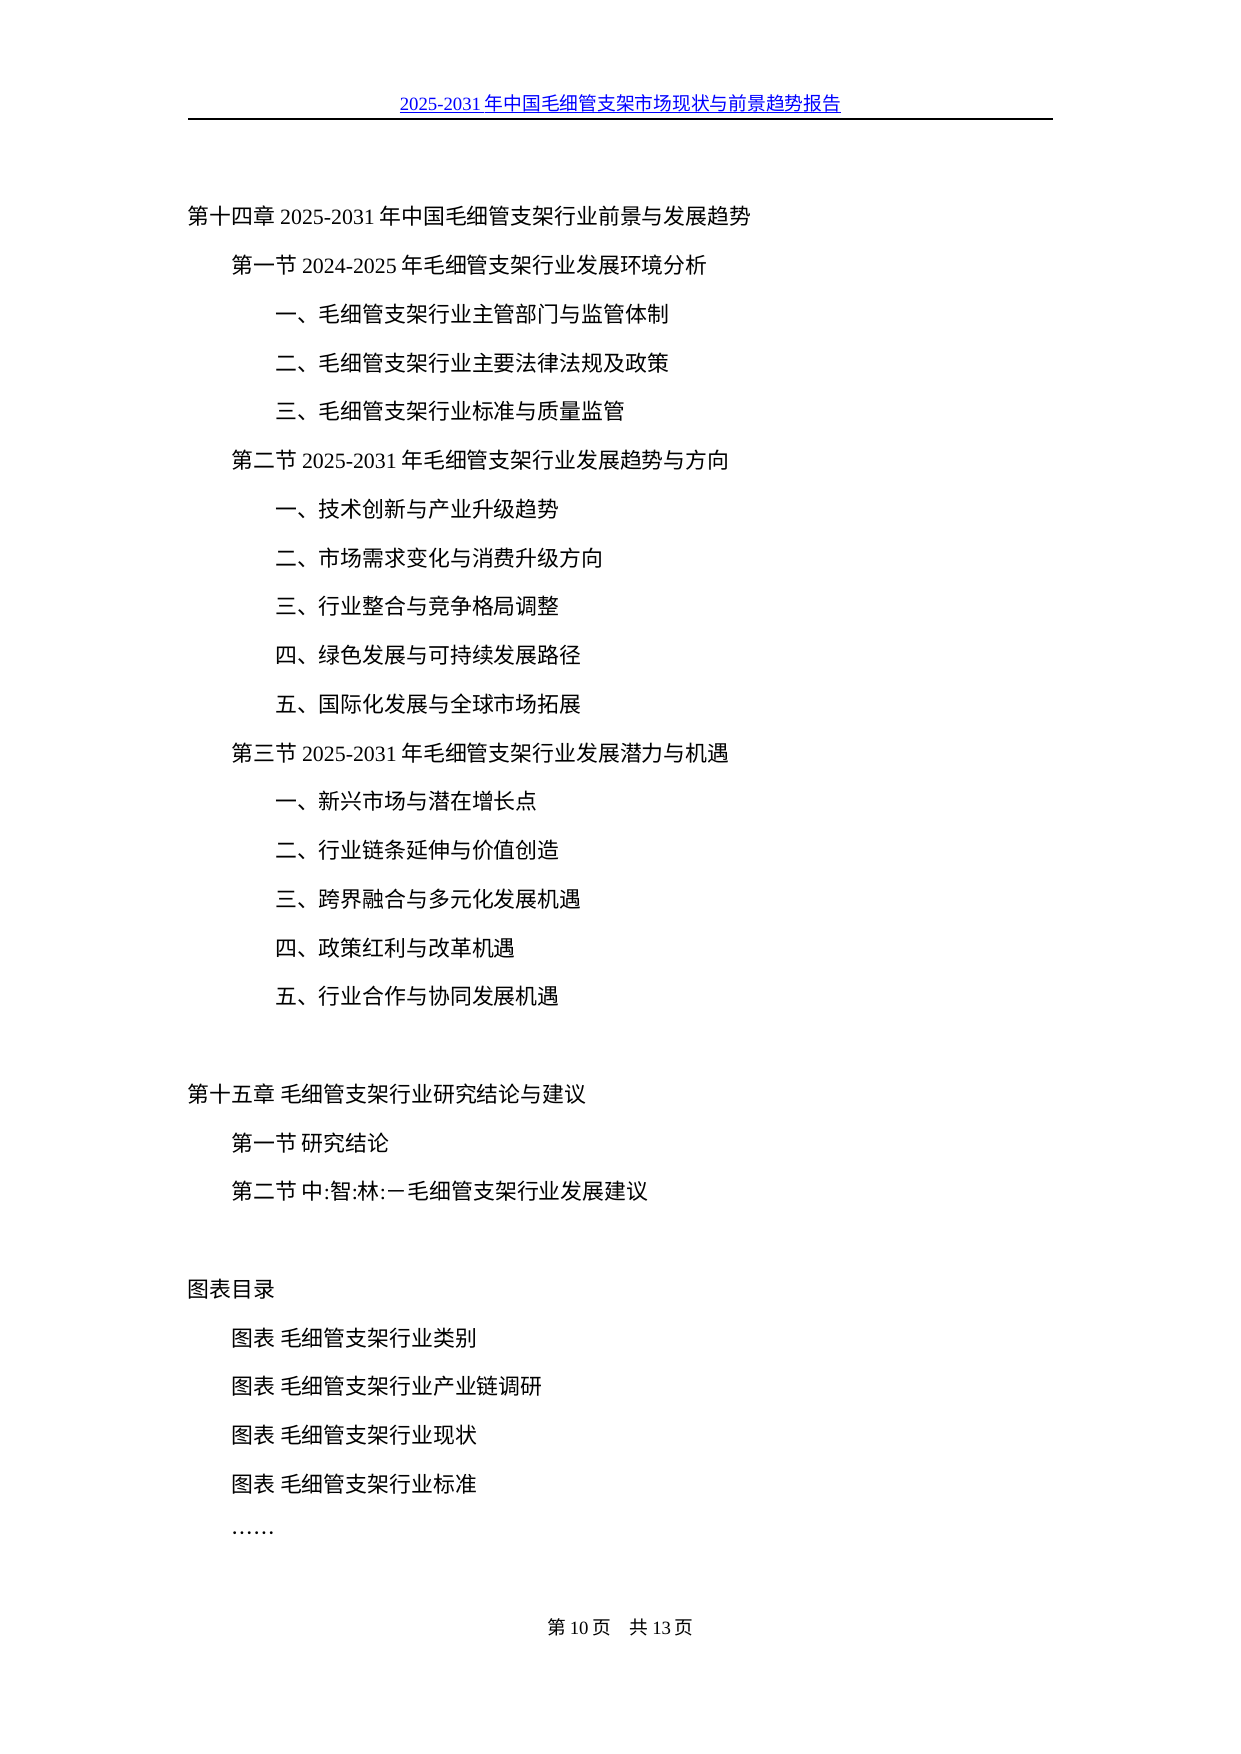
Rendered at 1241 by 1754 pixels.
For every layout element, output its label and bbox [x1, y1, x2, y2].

text [187, 150, 1053, 1548]
